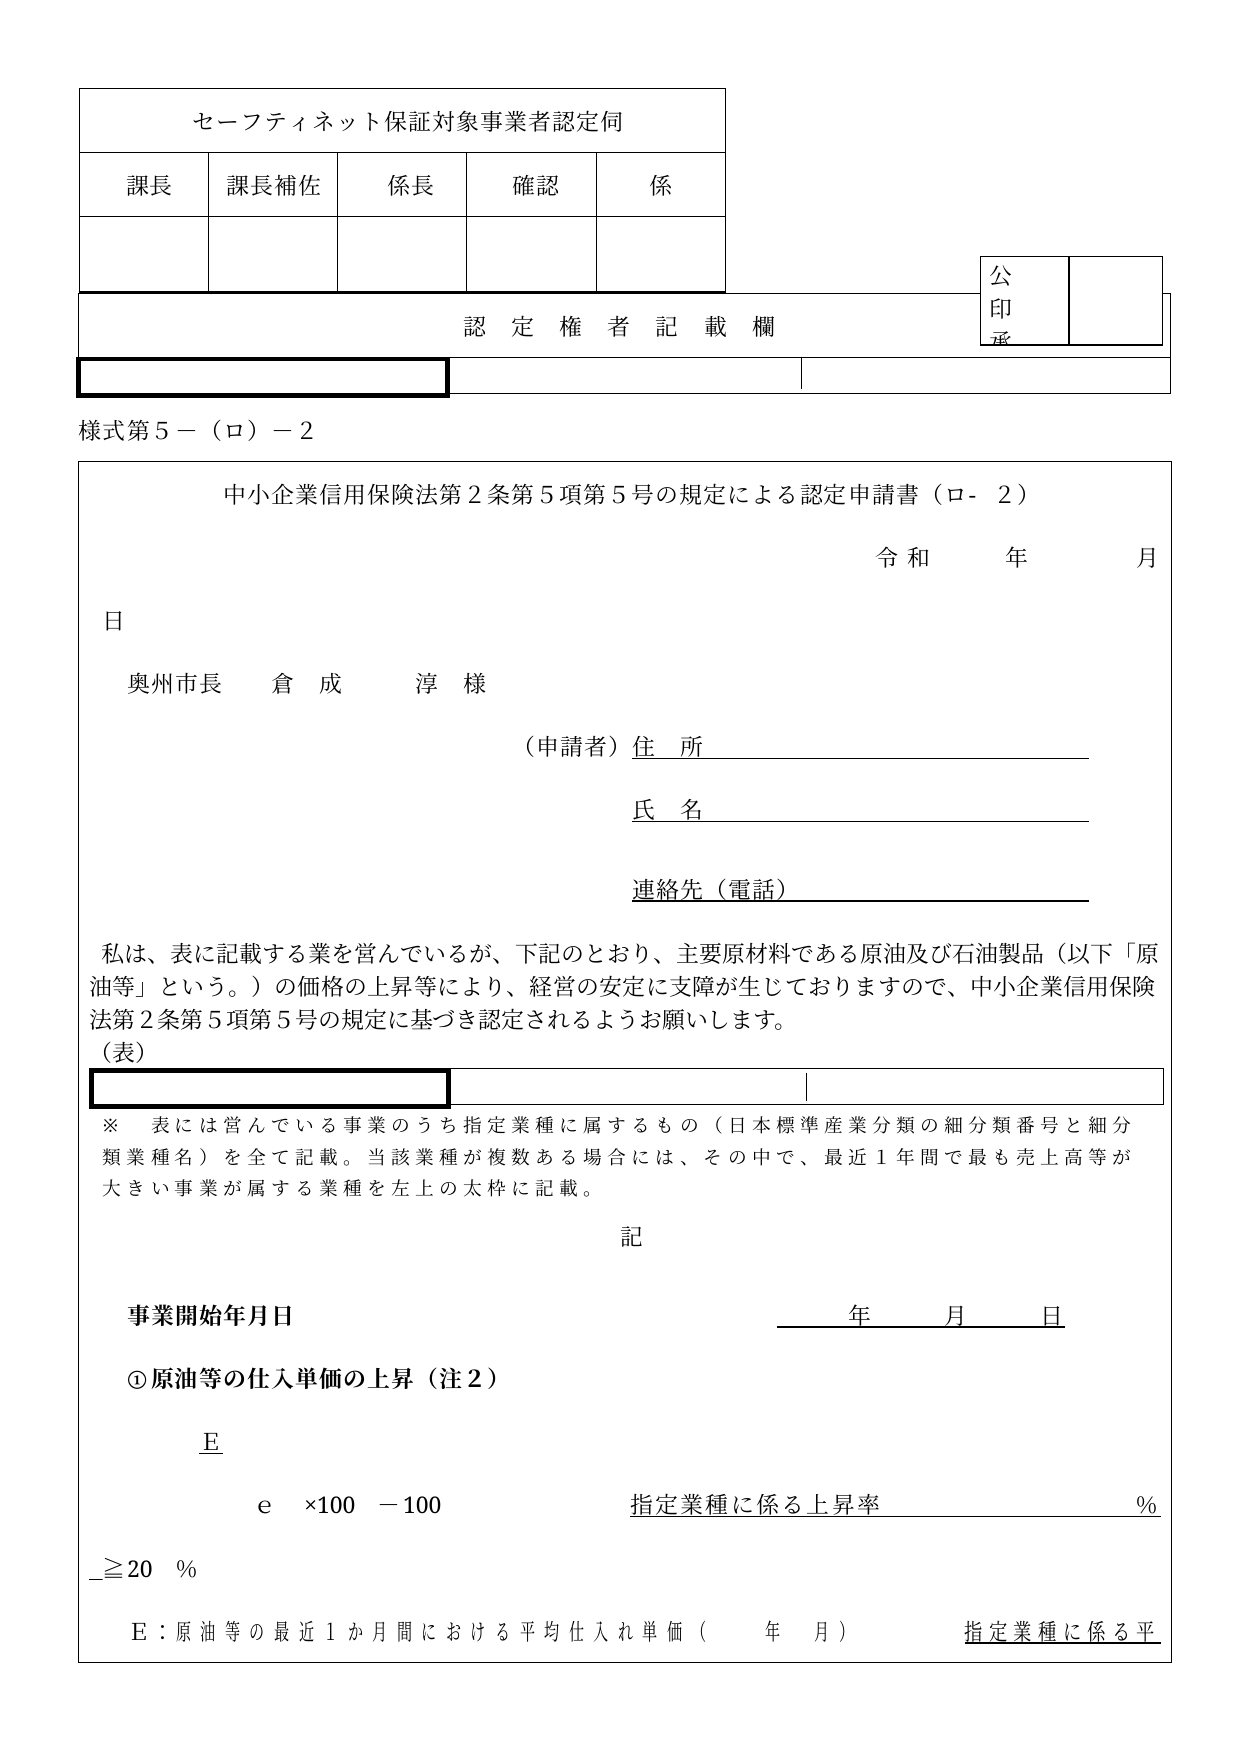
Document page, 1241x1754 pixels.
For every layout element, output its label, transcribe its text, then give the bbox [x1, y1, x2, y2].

table_cell [467, 217, 596, 291]
table_cell [80, 217, 208, 291]
table_cell [338, 217, 466, 291]
table_cell 係 [597, 153, 725, 216]
table_cell 課長補佐 [209, 153, 337, 216]
table_cell [450, 358, 802, 393]
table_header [79, 462, 1171, 1662]
table_cell 係長 [338, 153, 466, 216]
table_cell [209, 217, 337, 291]
table_header 認定権者記載欄 [79, 294, 1170, 357]
table_cell [597, 217, 725, 291]
table_cell 確認 [467, 153, 596, 216]
text 様式第５－（ロ）－２ [79, 398, 1161, 461]
table_cell [81, 361, 445, 393]
table_cell [802, 358, 1170, 393]
table_cell 課長 [80, 153, 208, 216]
table_header セーフティネット保証対象事業者認定伺 [80, 89, 725, 152]
